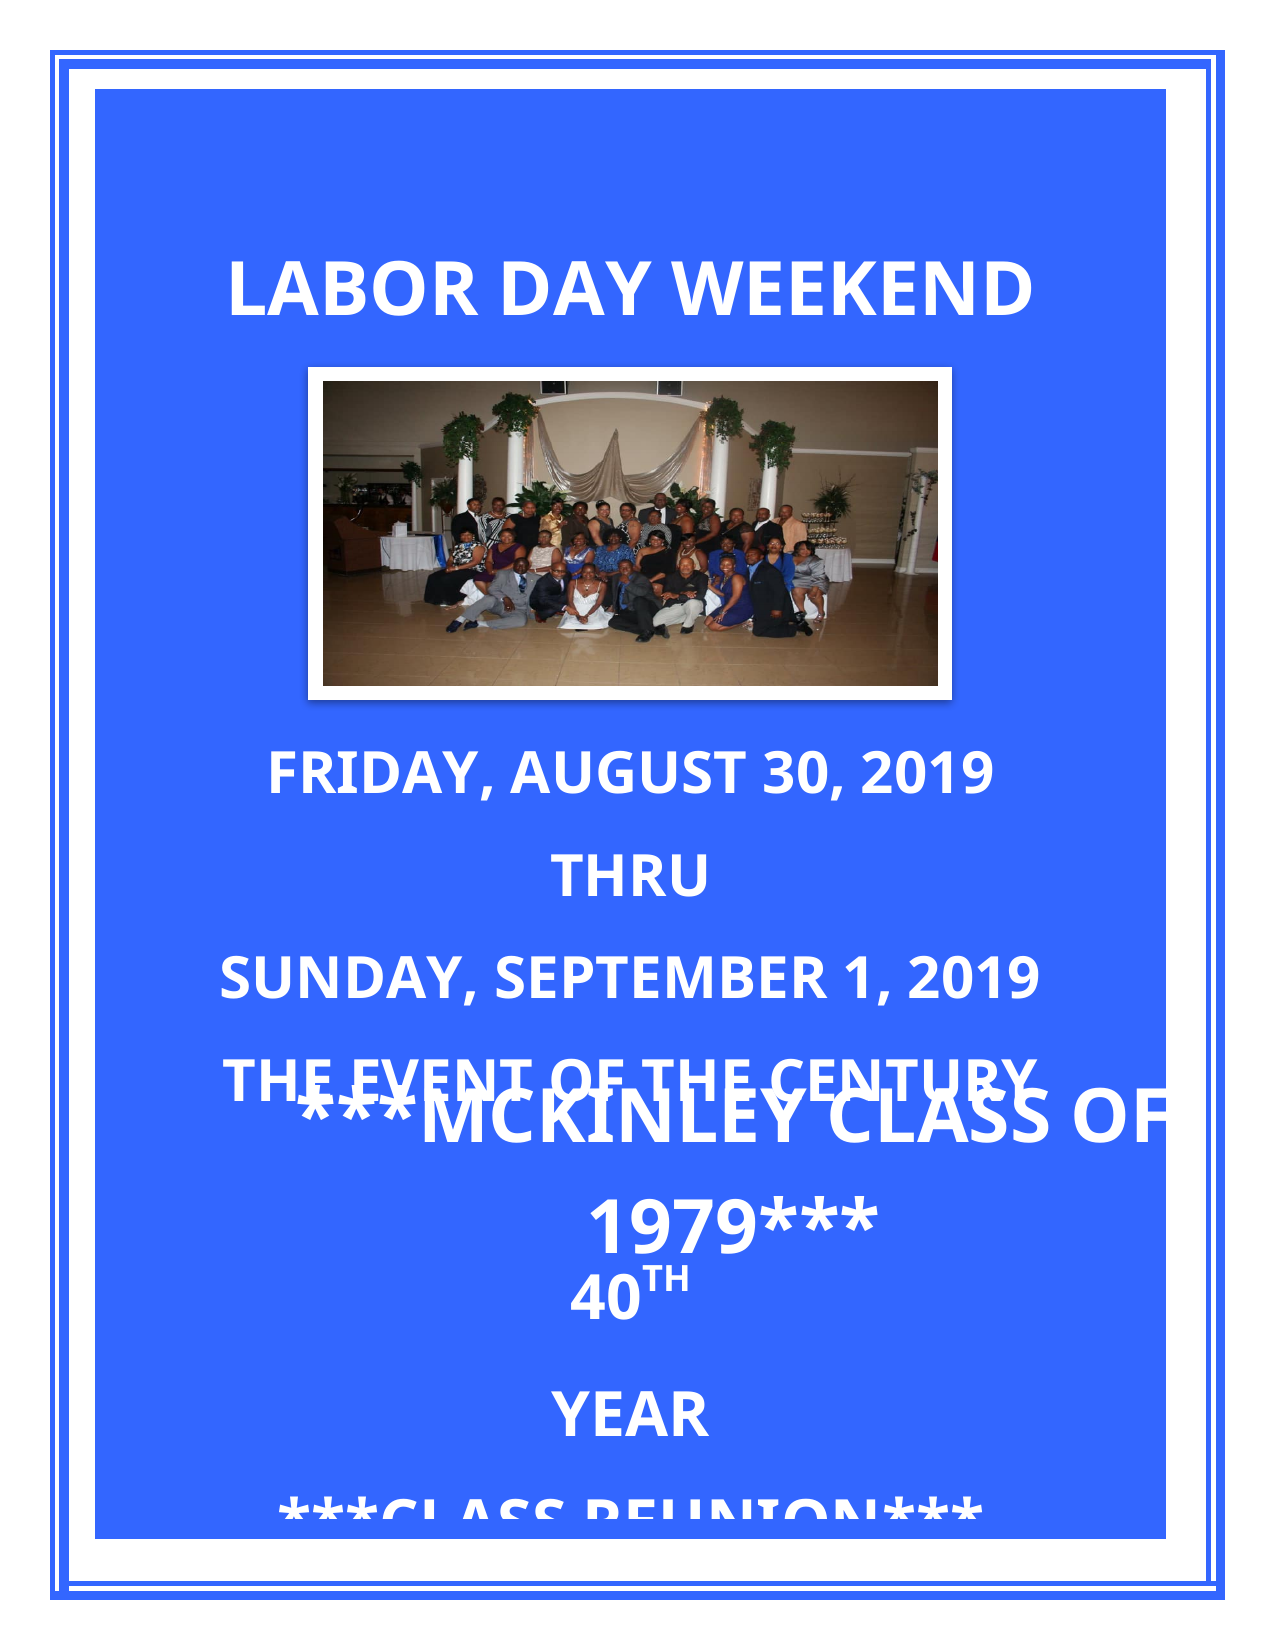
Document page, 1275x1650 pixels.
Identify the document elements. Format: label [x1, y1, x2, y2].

picture [323, 381, 938, 686]
